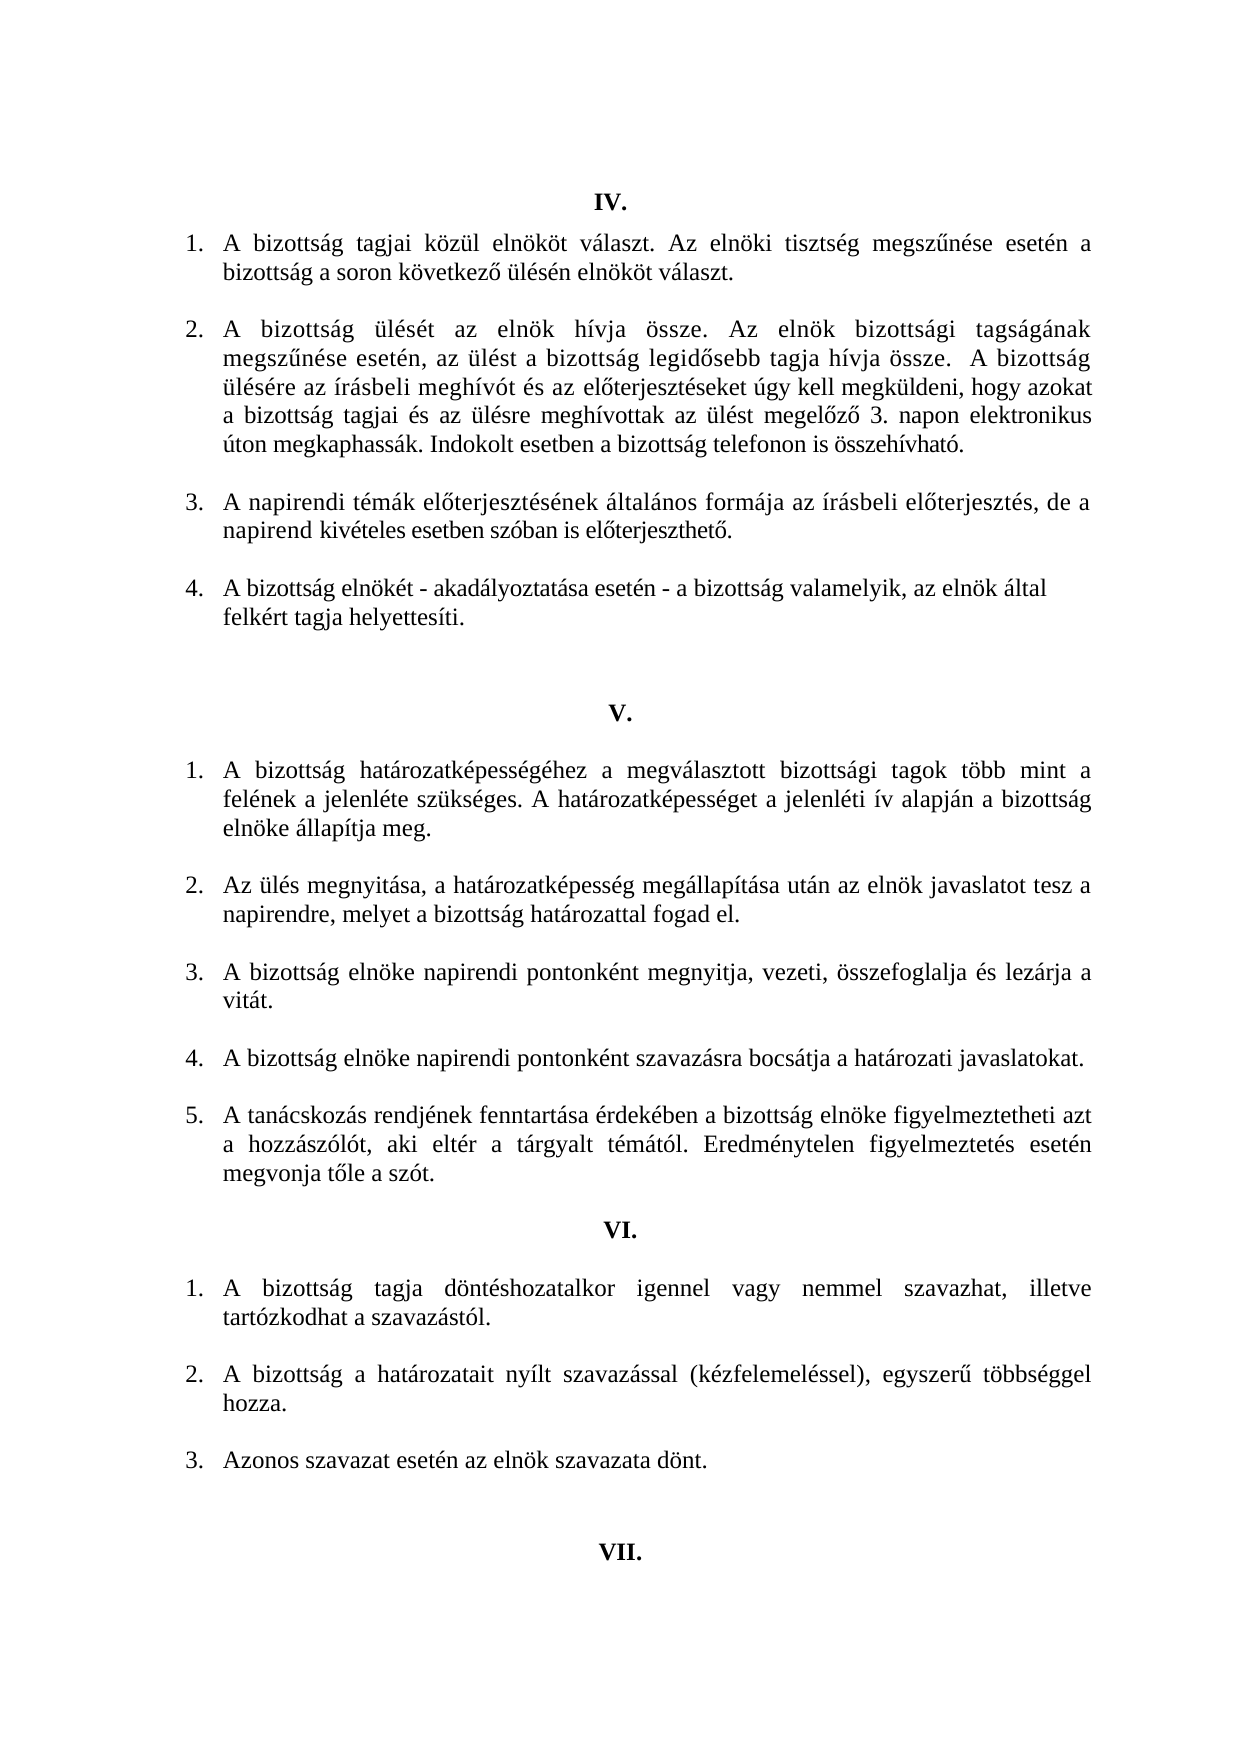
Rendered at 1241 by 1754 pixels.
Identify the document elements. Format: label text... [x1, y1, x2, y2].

list A bizottság elnöke napirendi pontonként szavazásra bocsátja a határozati javaslatokat. [185, 1043, 1092, 1072]
list Az ülés megnyitása, a határozatképesség megállapítása után az elnök javaslatot tesz a napirendre, melyet a bizottság határozattal fogad el. [185, 871, 1092, 928]
list A bizottság tagjai közül elnököt választ. Az elnöki tisztség megszűnése esetén a bizottság a soron következő ülésén elnököt választ. [185, 228, 1092, 285]
text IV. [148, 189, 1073, 215]
text VI. [148, 1216, 1092, 1244]
list A tanácskozás rendjének fenntartása érdekében a bizottság elnöke figyelmeztetheti azt a hozzászólót, aki eltér a tárgyalt témától. Eredménytelen figyelmeztetés esetén megvonja tőle a szót. [185, 1101, 1092, 1187]
list A bizottság elnökét - akadályoztatása esetén - a bizottság valamelyik, az elnök által felkért tagja helyettesíti. [185, 573, 1092, 630]
list A bizottság ülését az elnök hívja össze. Az elnök bizottsági tagságának megszűnése esetén, az ülést a bizottság legidősebb tagja hívja össze. A bizottság ülésére az írásbeli meghívót és az előterjesztéseket úgy kell megküldeni, hogy azokat a bizottság tagjai és az ülésre meghívottak az ülést megelőző 3. napon elektronikus úton megkaphassák. Indokolt esetben a bizottság telefonon is összehívható. [185, 314, 1092, 458]
text V. [148, 698, 1092, 727]
list A bizottság a határozatait nyílt szavazással (kézfelemeléssel), egyszerű többséggel hozza. [185, 1359, 1092, 1417]
list A napirendi témák előterjesztésének általános formája az írásbeli előterjesztés, de a napirend kivételes esetben szóban is előterjeszthető. [185, 487, 1092, 544]
text VII. [148, 1537, 1092, 1566]
list A bizottság elnöke napirendi pontonként megnyitja, vezeti, összefoglalja és lezárja a vitát. [185, 957, 1092, 1014]
list Azonos szavazat esetén az elnök szavazata dönt. [185, 1446, 1092, 1474]
list A bizottság tagja döntéshozatalkor igennel vagy nemmel szavazhat, illetve tartózkodhat a szavazástól. [185, 1273, 1092, 1331]
list A bizottság határozatképességéhez a megválasztott bizottsági tagok több mint a felének a jelenléte szükséges. A határozatképességet a jelenléti ív alapján a bizottság elnöke állapítja meg. [185, 756, 1092, 842]
